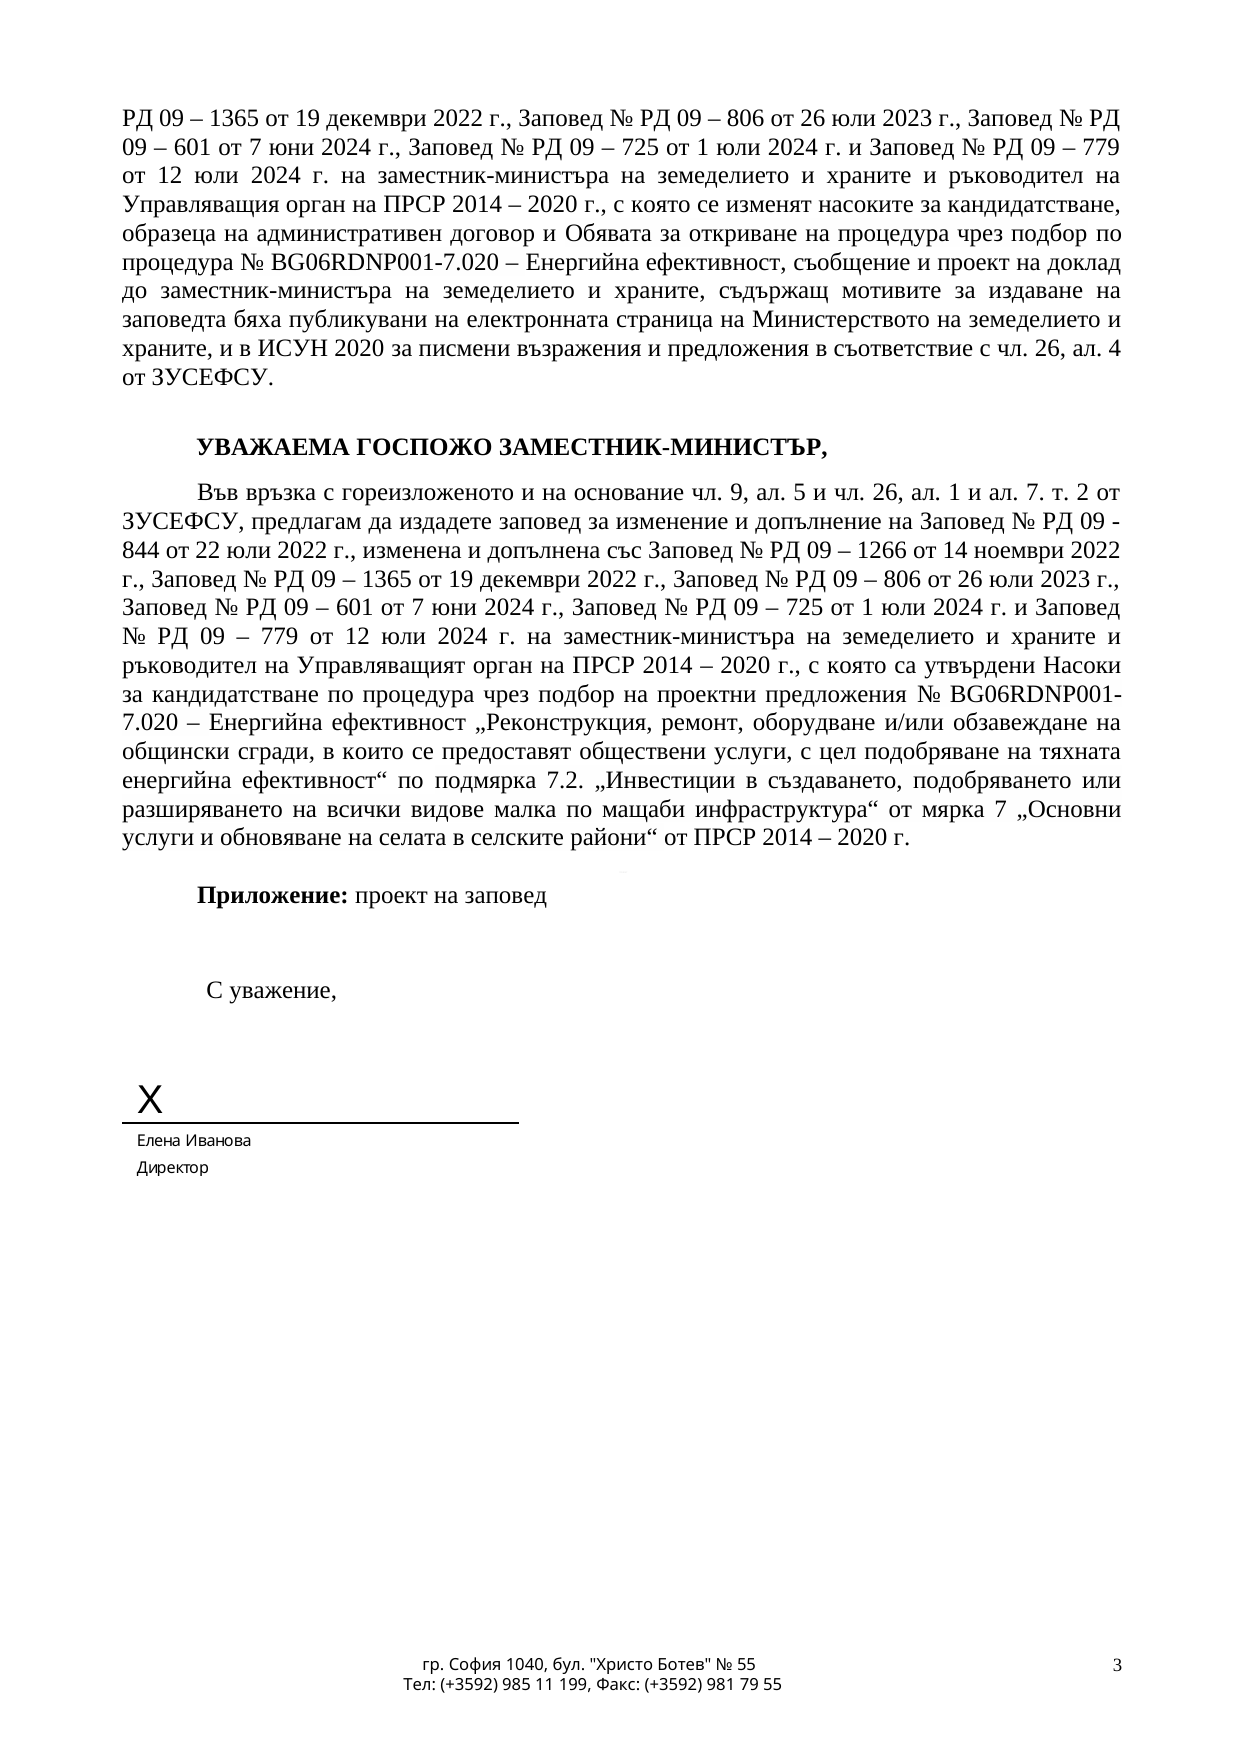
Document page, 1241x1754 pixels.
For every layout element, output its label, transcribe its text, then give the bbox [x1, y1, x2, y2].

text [122, 103, 1122, 391]
text С уважение, [122, 975, 1122, 1003]
text Приложение: проект на заповед [122, 880, 1122, 909]
text Във връзка с гореизложеното и на основание чл. 9, ал. 5 и чл. 26, ал. 1 и ал. 7. т. 2 от ЗУСЕФСУ, предлагам да издадете заповед за изменение и допълнение на Заповед № РД 09 - 844 от 22 юли 2022 г., изменена и допълнена със Заповед № РД 09 – 1266 от 14 ноември 2022 г., Заповед № РД 09 – 1365 от 19 декември 2022 г., Заповед № РД 09 – 806 от 26 юли 2023 г., Заповед № РД 09 – 601 от 7 юни 2024 г., Заповед № РД 09 – 725 от 1 юли 2024 г. и Заповед № РД 09 – 779 от 12 юли 2024 г. на заместник-министъра на земеделието и храните и ръководител на Управляващият орган на ПРСР 2014 – 2020 г., с която са утвърдени Насоки за кандидатстване по процедура чрез подбор на проектни предложения № BG06RDNP001-7.020 – Енергийна ефективност „Реконструкция, ремонт, оборудване и/или обзавеждане на общински сгради, в които се предоставят обществени услуги, с цел подобряване на тяхната енергийна ефективност“ по подмярка 7.2. „Инвестиции в създаването, подобряването или разширяването на всички видове малка по мащаби инфраструктура“ от мярка 7 „Основни услуги и обновяване на селата в селските райони“ от ПРСР 2014 – 2020 г. [122, 477, 1122, 794]
text УВАЖАЕМА ГОСПОЖО ЗАМЕСТНИК-МИНИСТЪР, [122, 432, 1084, 461]
